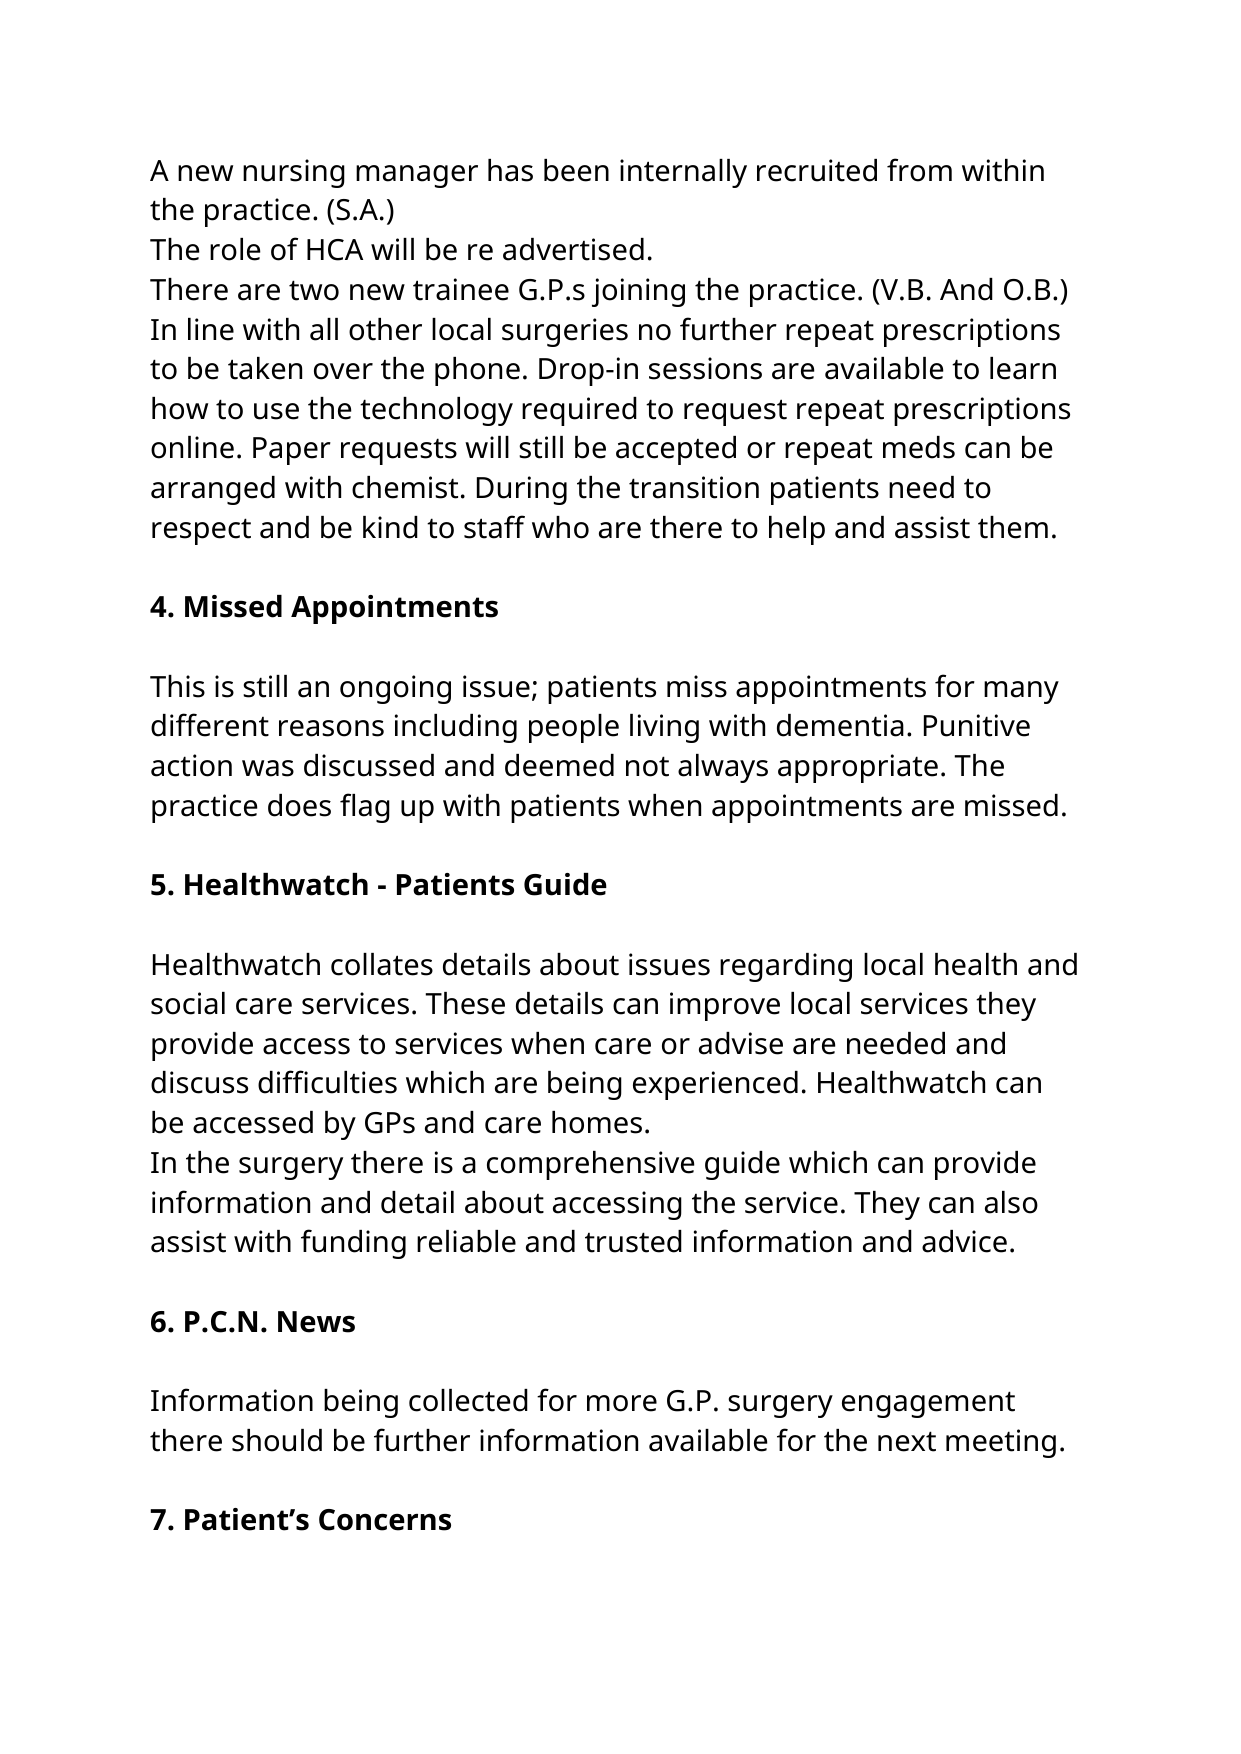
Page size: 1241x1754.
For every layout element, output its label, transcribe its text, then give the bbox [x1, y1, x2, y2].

text In line with all other local surgeries no further repeat prescriptions to be taken over the phone. Drop-in sessions are available to learn how to use the technology required to request repeat prescriptions online. Paper requests will still be accepted or repeat meds can be arranged with chemist. During the transition patients need to respect and be kind to staff who are there to help and assist them. [150, 309, 1090, 547]
text There are two new trainee G.P.s joining the practice. (V.B. And O.B.) [150, 269, 1090, 309]
text 6. P.C.N. News [150, 1301, 1090, 1341]
text 5. Healthwatch - Patients Guide [150, 864, 1090, 904]
text 4. Missed Appointments [150, 587, 1090, 626]
text This is still an ongoing issue; patients miss appointments for many different reasons including people living with dementia. Punitive action was discussed and deemed not always appropriate. The practice does flag up with patients when appointments are missed. [150, 666, 1090, 825]
text 7. Patient’s Concerns [150, 1499, 1090, 1539]
text Information being collected for more G.P. surgery engagement there should be further information available for the next meeting. [150, 1380, 1090, 1460]
text Healthwatch collates details about issues regarding local health and social care services. These details can improve local services they provide access to services when care or advise are needed and discuss difficulties which are being experienced. Healthwatch can be accessed by GPs and care homes. [150, 944, 1090, 1142]
text In the surgery there is a comprehensive guide which can provide information and detail about accessing the service. They can also assist with funding reliable and trusted information and advice. [150, 1142, 1090, 1261]
text The role of HCA will be re advertised. [150, 229, 1090, 269]
text A new nursing manager has been internally recruited from within the practice. (S.A.) [150, 150, 1090, 229]
